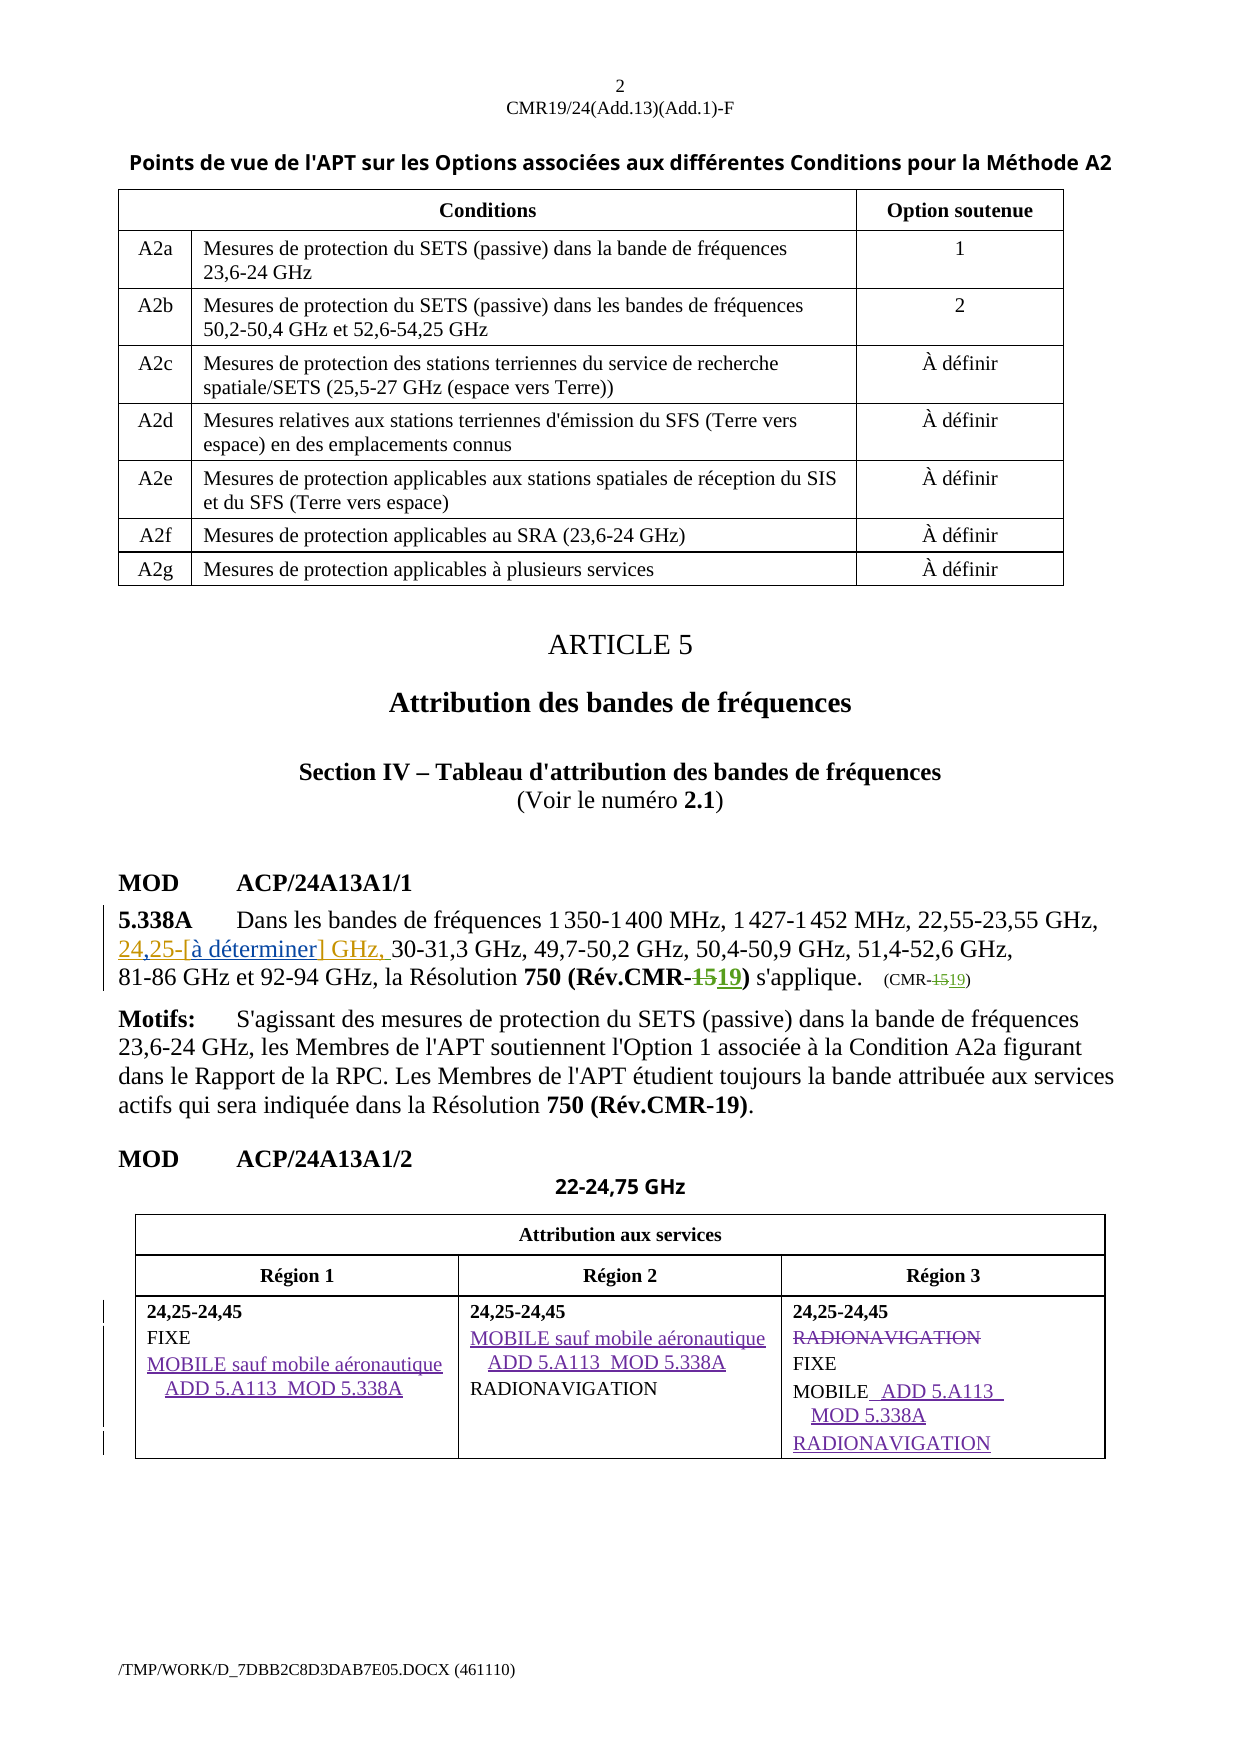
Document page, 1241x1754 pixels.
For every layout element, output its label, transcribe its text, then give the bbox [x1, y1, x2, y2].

table_cell Mesures de protection du SETS (passive) dans la bande de fréquences 23,6-24 GHz [192, 231, 856, 288]
table_cell Mesures de protection applicables au SRA (23,6-24 GHz) [192, 519, 856, 551]
table_cell Mesures de protection applicables à plusieurs services [192, 553, 856, 585]
text Section IV – Tableau d'attribution des bandes de fréquences (Voir le numéro 2.1) [118, 757, 1122, 843]
table_cell 24,25-24,45 FIXE MOBILE [782, 1297, 1104, 1458]
table_cell A2a [119, 231, 191, 288]
text ARTICLE 5 [118, 627, 1122, 661]
table_cell 2 [857, 289, 1063, 345]
table_cell À définir [857, 346, 1063, 403]
text Motifs: S'agissant des mesures de protection du SETS (passive) dans la bande de fréquences 23,6-24 GHz, les Membres de l'APT soutiennent l'Option 1 associée à la Condition A2a figurant dans le Rapport de la RPC. Les Membres de l'APT étudient toujours la bande attribuée aux services actifs qui sera indiquée dans la Résolution 750 (Rév.CMR-19). [118, 1004, 1122, 1119]
table_cell A2g [119, 553, 191, 585]
table_cell 24,25-24,45 RADIONAVIGATION [459, 1297, 781, 1458]
table_cell À définir [857, 519, 1063, 551]
table_cell Région 2 [459, 1256, 781, 1295]
table_cell Mesures relatives aux stations terriennes d'émission du SFS (Terre vers espace) en des emplacements connus [192, 404, 856, 460]
text MOD ACP/24A13A1/2#49833 [118, 1144, 1122, 1172]
table_cell Région 3 [782, 1256, 1104, 1295]
table_cell 24,25-24,45 FIXE [136, 1297, 458, 1458]
table_cell A2e [119, 461, 191, 518]
table_cell 1 [857, 231, 1063, 288]
table_header Option soutenue [857, 190, 1063, 230]
table_cell À définir [857, 553, 1063, 585]
table_cell À définir [857, 404, 1063, 460]
title Attribution des bandes de fréquences [118, 686, 1122, 719]
table_cell A2c [119, 346, 191, 403]
title 22-24,75 GHz [118, 1172, 1122, 1201]
table_cell Mesures de protection du SETS (passive) dans les bandes de fréquences 50,2-50,4 GHz et 52,6-54,25 GHz [192, 289, 856, 345]
table_cell Mesures de protection applicables aux stations spatiales de réception du SIS et du SFS (Terre vers espace) [192, 461, 856, 518]
table_cell A2b [119, 289, 191, 345]
table_cell Mesures de protection des stations terriennes du service de recherche spatiale/SETS (25,5-27 GHz (espace vers Terre)) [192, 346, 856, 403]
text 5.338A Dans les bandes de fréquences 1 350-1 400 MHz, 1 427-1 452 MHz, 22,55-23,55 GHz, 30-31,3 GHz, 49,7-50,2 GHz, 50,4-50,9 GHz, 51,4-52,6 GHz, 81-86 GHz et 92-94 GHz, la Résolution 750 (Rév.CMR-) s'applique. (CMR-) [118, 905, 1122, 991]
table_header Conditions [119, 190, 856, 230]
table_cell A2d [119, 404, 191, 460]
table_cell A2f [119, 519, 191, 551]
table_cell Région 1 [136, 1256, 458, 1295]
title Points de vue de l'APT sur les Options associées aux différentes Conditions pour la Méthode A2 [118, 148, 1122, 176]
text MOD ACP/24A13A1/1 [118, 868, 1122, 897]
table_header Attribution aux services [136, 1215, 1104, 1254]
table_cell À définir [857, 461, 1063, 518]
